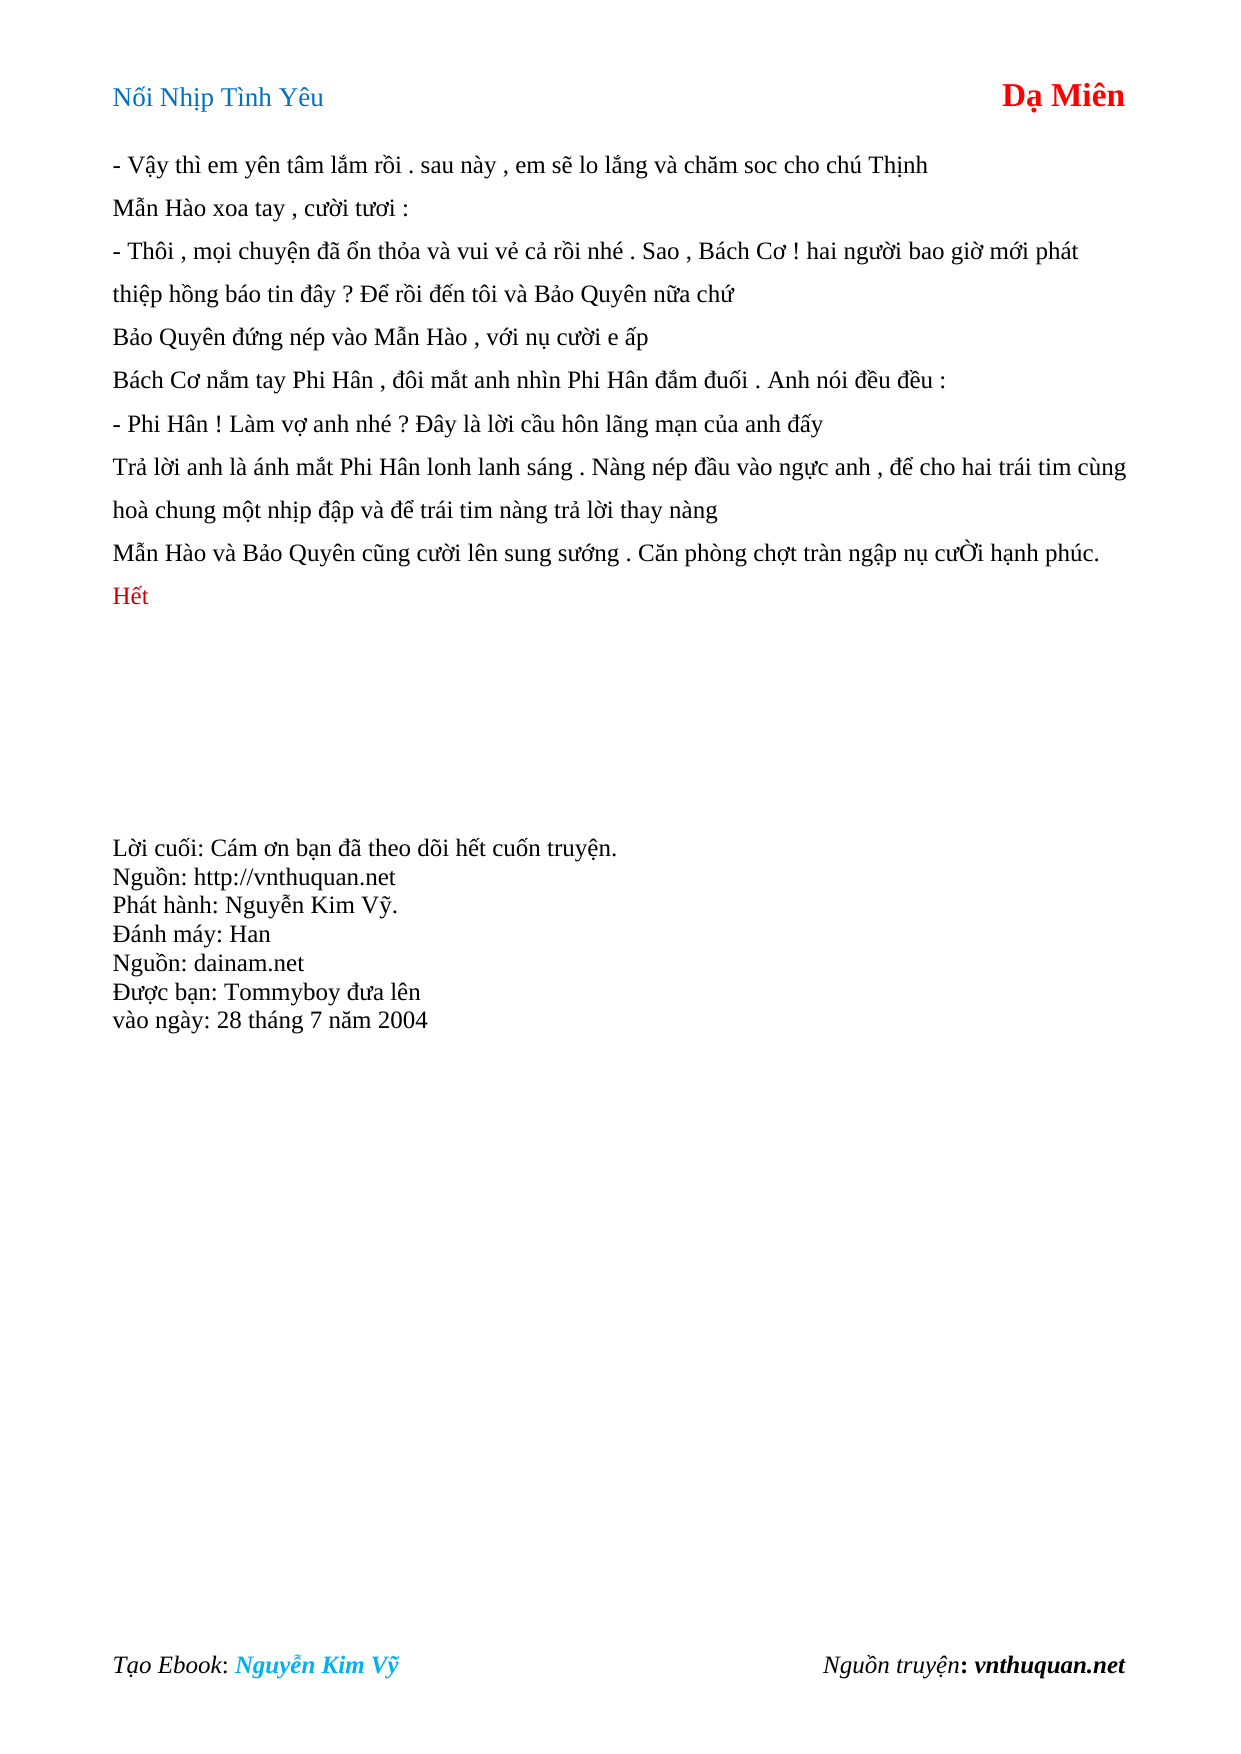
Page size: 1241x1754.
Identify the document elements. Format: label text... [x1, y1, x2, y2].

text Lời cuối: Cám ơn bạn đã theo dõi hết cuốn truyện. Nguồn: http://vnthuquan.net Phát hành: Nguyễn Kim Vỹ. Đánh máy: Han Nguồn: dainam.net Được bạn: Tommyboy đưa lên vào ngày: 28 tháng 7 năm 2004 [112, 804, 1128, 1034]
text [112, 150, 1128, 653]
